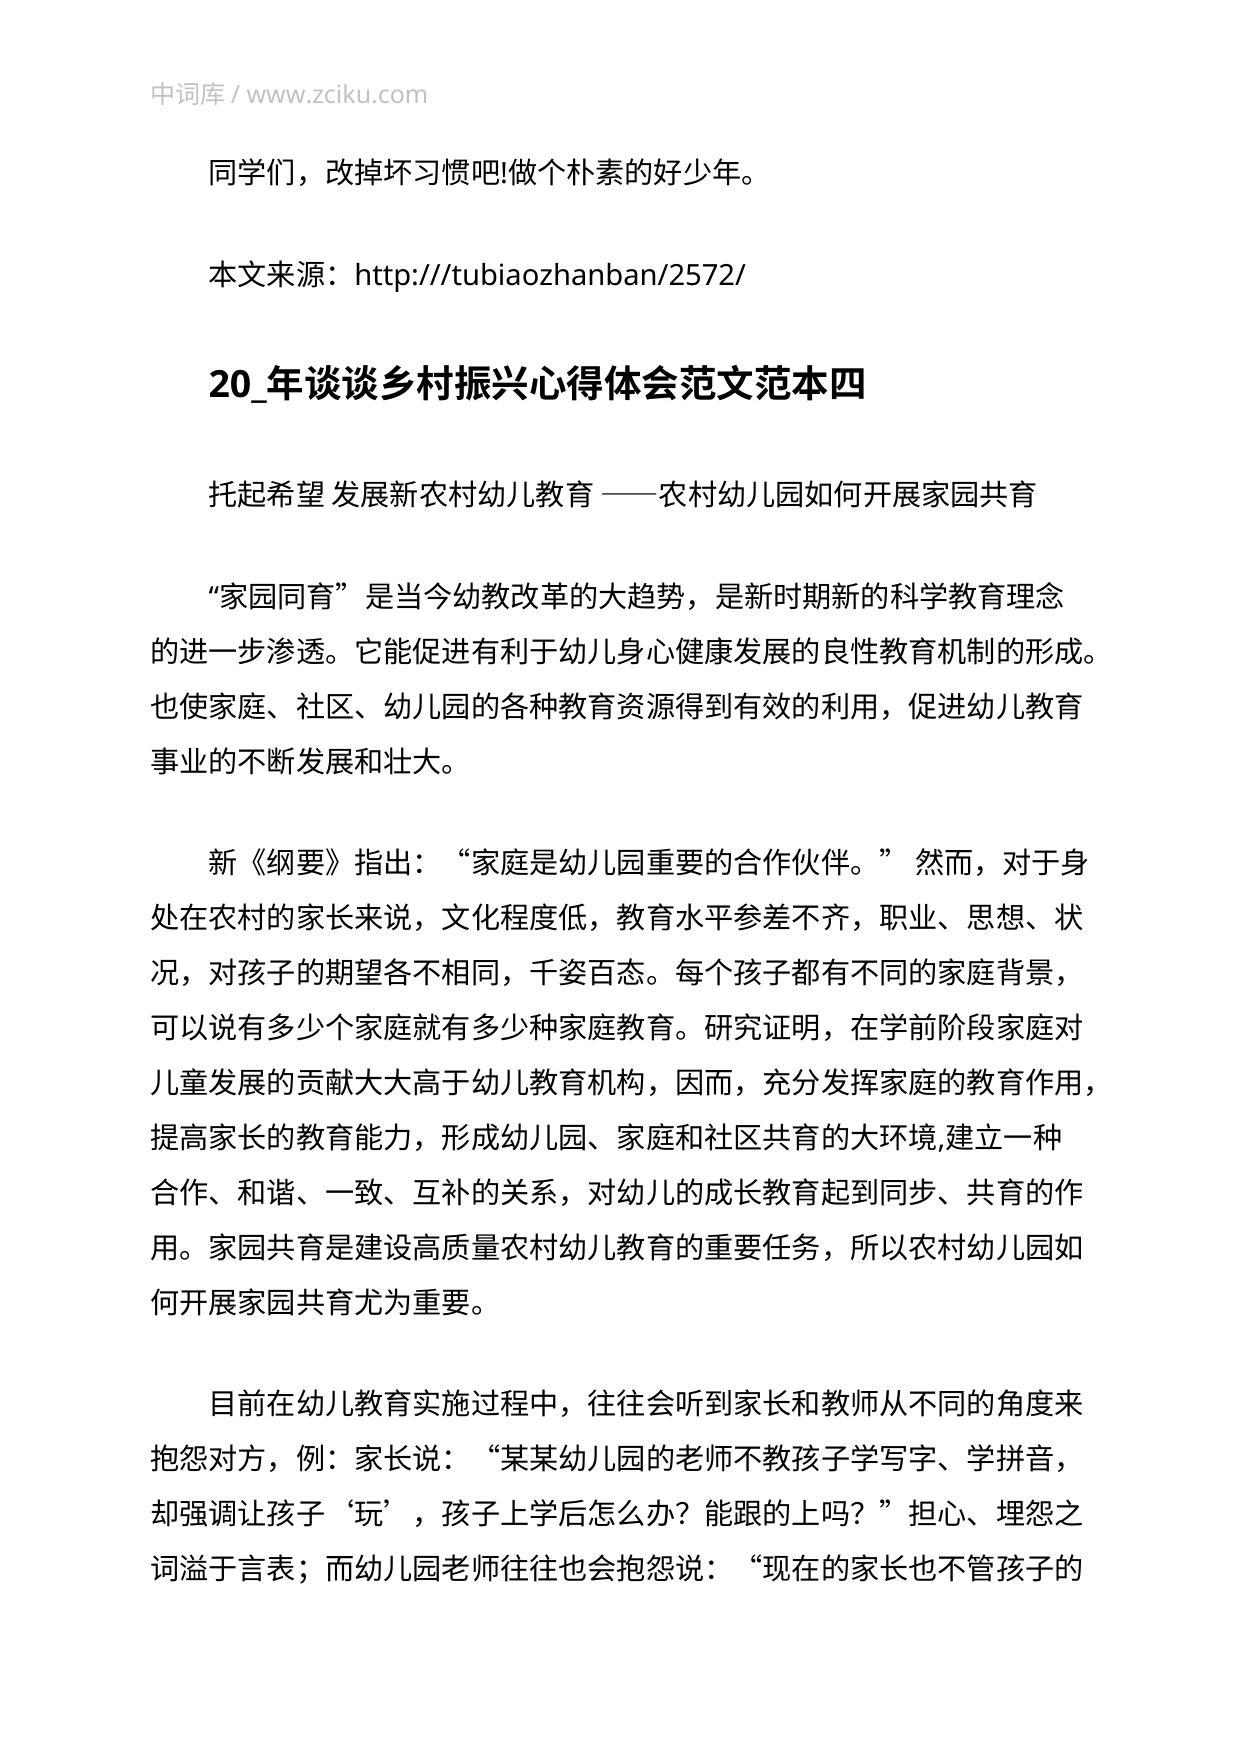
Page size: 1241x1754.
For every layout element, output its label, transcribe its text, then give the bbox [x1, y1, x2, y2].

text 20_年谈谈乡村振兴心得体会范文范本四 [150, 354, 1090, 408]
text 新《纲要》指出：“家庭是幼儿园重要的合作伙伴。” 然而，对于身处在农村的家长来说，文化程度低，教育水平参差不齐，职业、思想、状况，对孩子的期望各不相同，千姿百态。每个孩子都有不同的家庭背景，可以说有多少个家庭就有多少种家庭教育。研究证明，在学前阶段家庭对儿童发展的贡献大大高于幼儿教育机构，因而，充分发挥家庭的教育作用，提高家长的教育能力，形成幼儿园、家庭和社区共育的大环境,建立一种合作、和谐、一致、互补的关系，对幼儿的成长教育起到同步、共育的作用。家园共育是建设高质量农村幼儿教育的重要任务，所以农村幼儿园如何开展家园共育尤为重要。 [150, 840, 1090, 1321]
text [150, 1381, 1090, 1588]
text “家园同育”是当今幼教改革的大趋势，是新时期新的科学教育理念的进一步渗透。它能促进有利于幼儿身心健康发展的良性教育机制的形成。也使家庭、社区、幼儿园的各种教育资源得到有效的利用，促进幼儿教育事业的不断发展和壮大。 [150, 573, 1090, 780]
text 本文来源：http:///tubiaozhanban/2572/ [150, 252, 1090, 294]
text 托起希望 发展新农村幼儿教育 ——农村幼儿园如何开展家园共育 [150, 472, 1090, 514]
text 同学们，改掉坏习惯吧!做个朴素的好少年。 [150, 150, 1090, 192]
